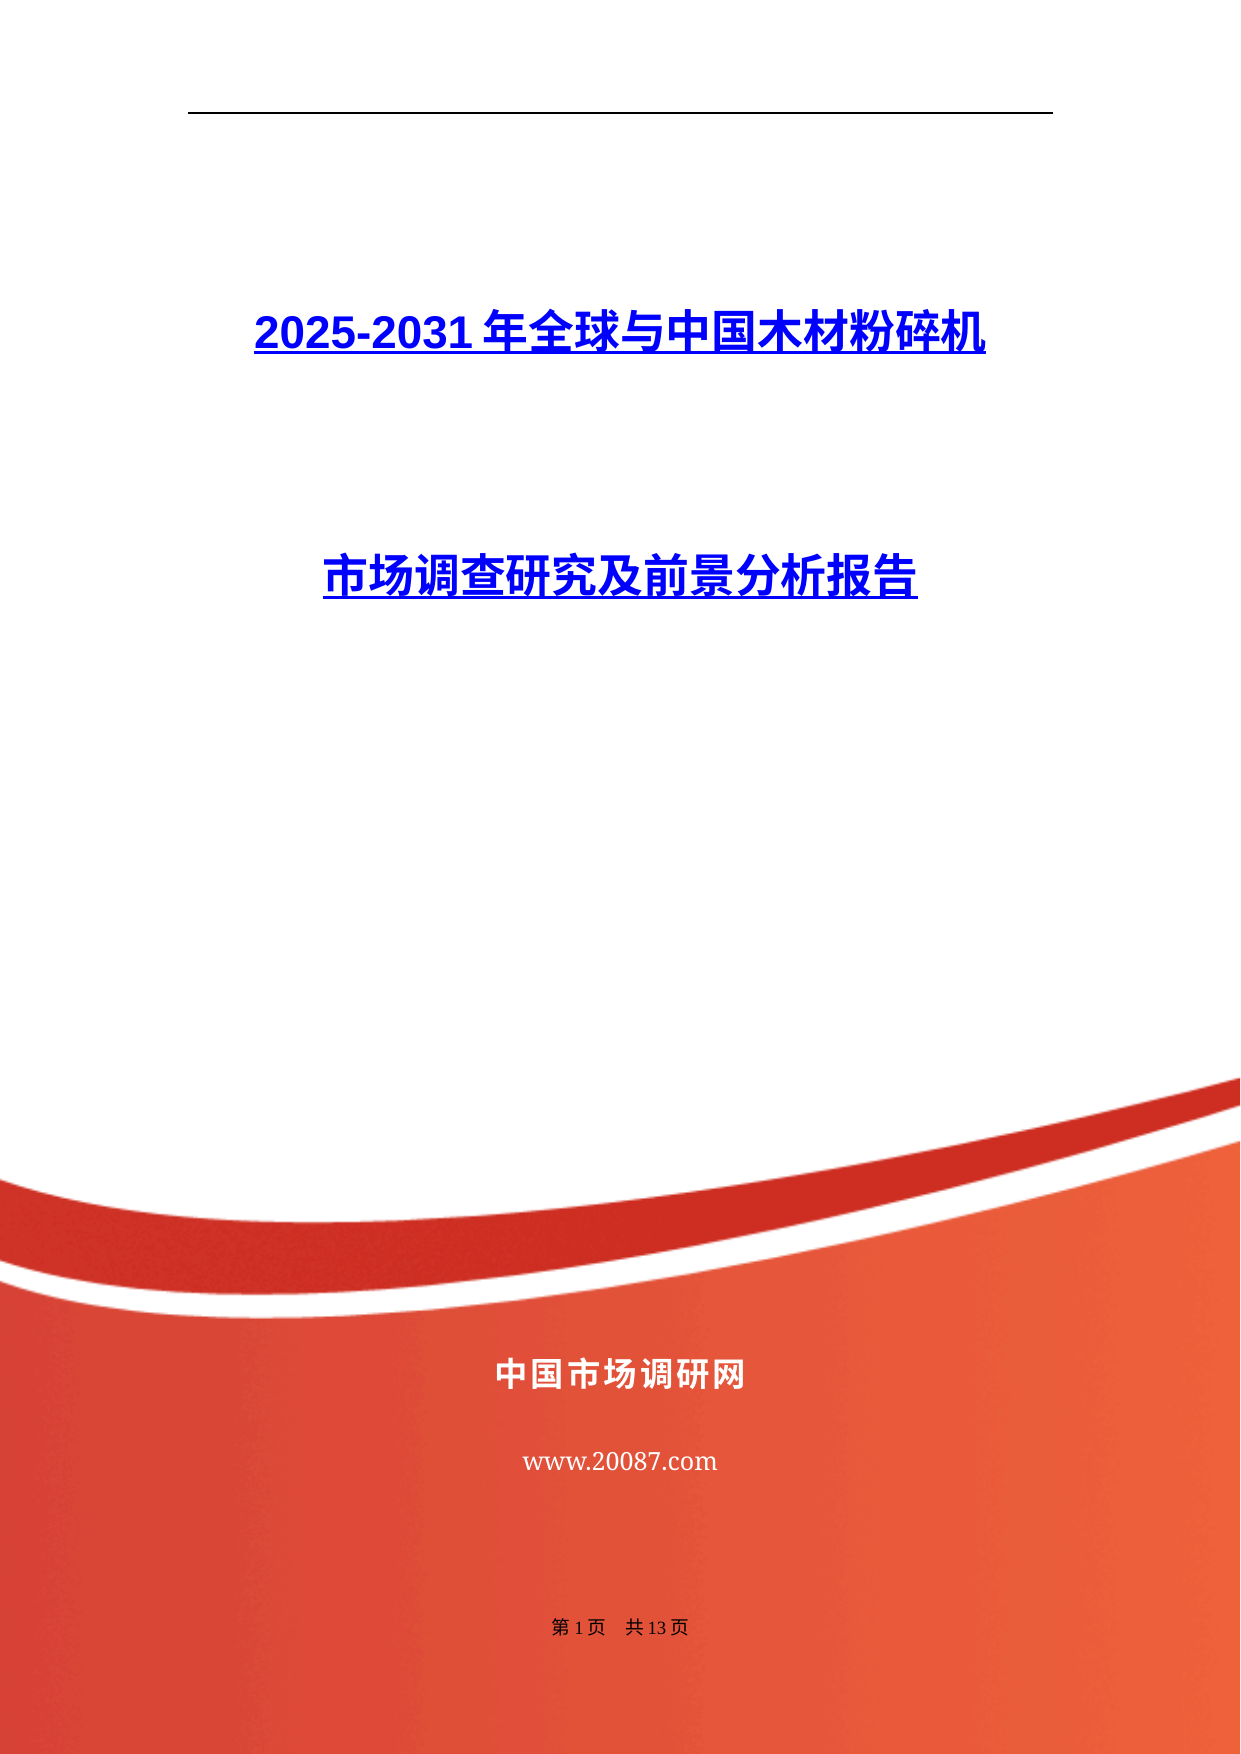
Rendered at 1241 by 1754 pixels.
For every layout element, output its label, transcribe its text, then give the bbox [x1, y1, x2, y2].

subtitle 中国市场调研网 [187, 1339, 1053, 1404]
text www.20087.com [187, 1428, 1053, 1493]
picture [0, 1006, 1241, 1754]
table_header 2025-2031年全球与中国木材粉碎机市场调查研究及前景分析报告 [188, 207, 1053, 773]
